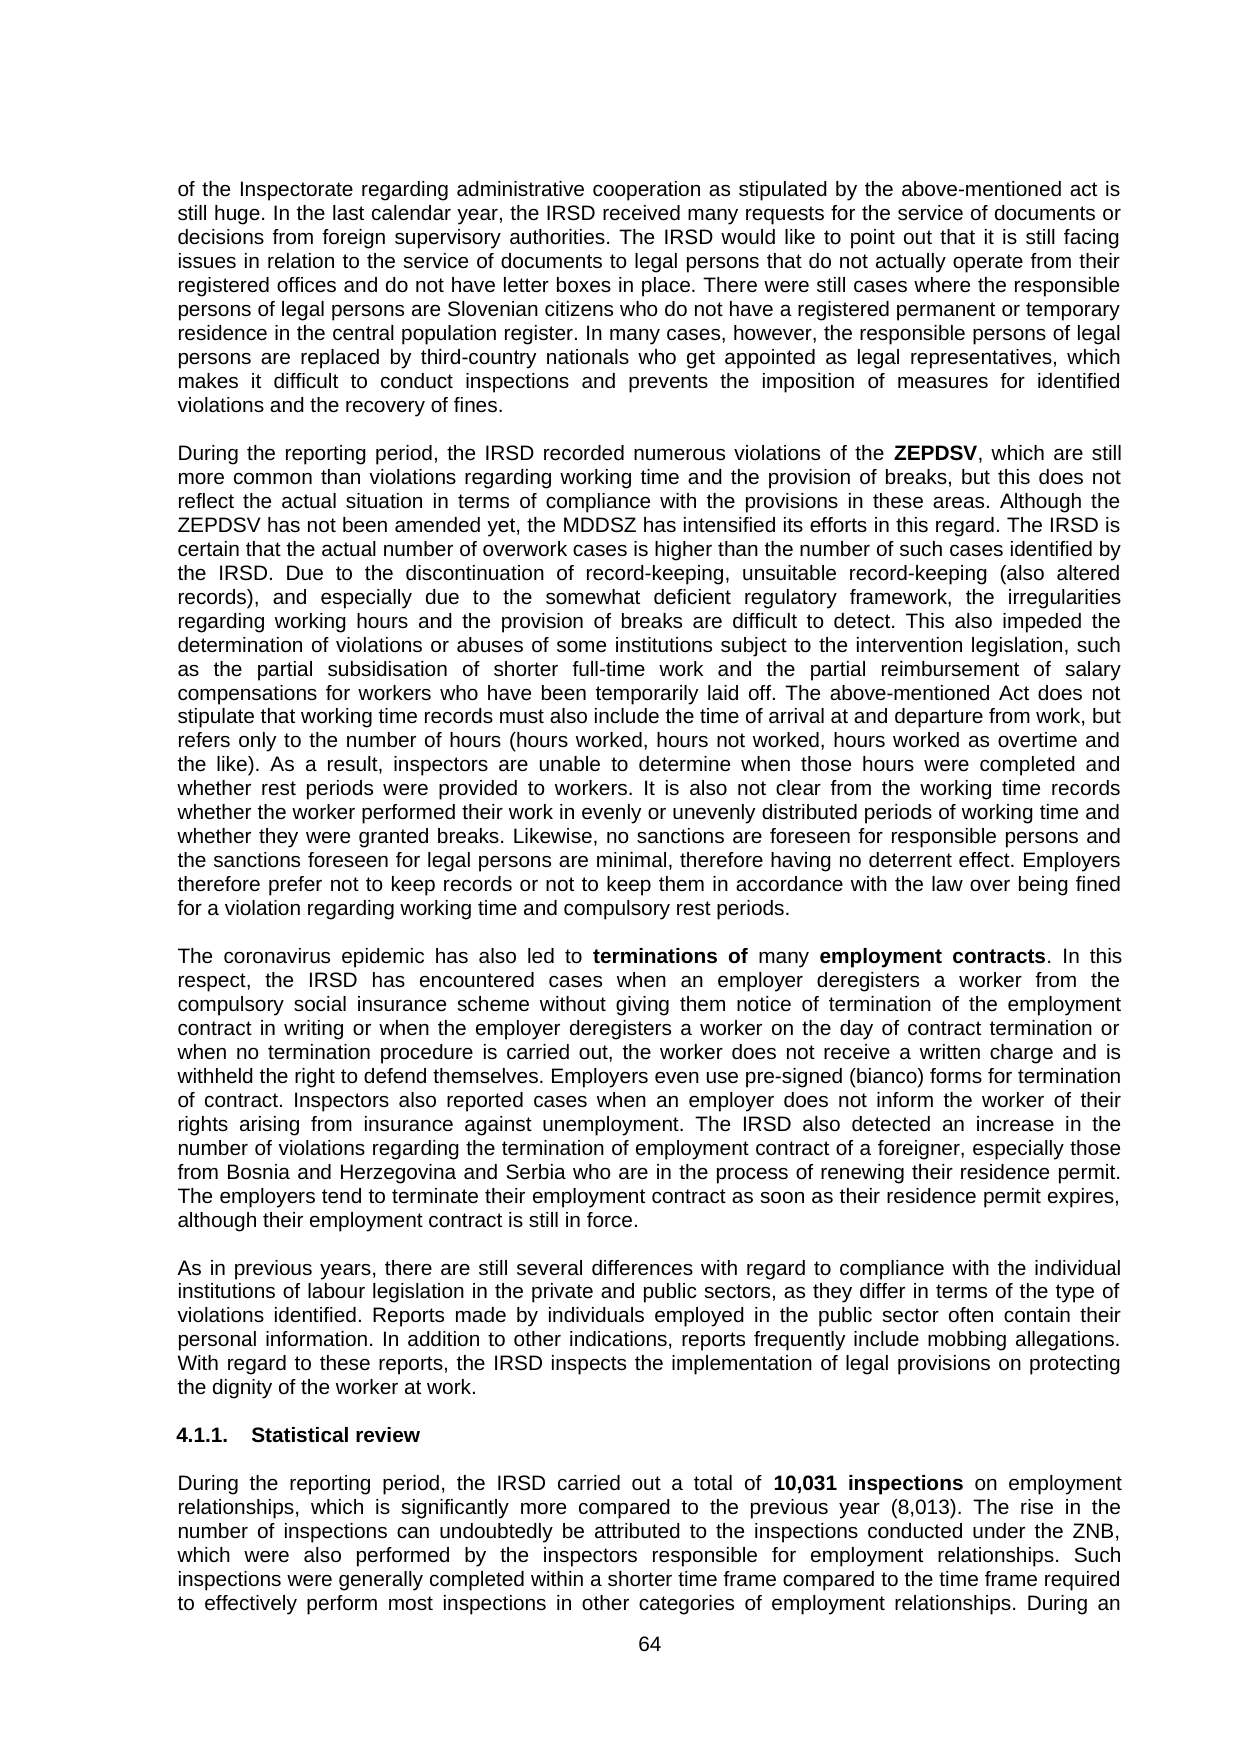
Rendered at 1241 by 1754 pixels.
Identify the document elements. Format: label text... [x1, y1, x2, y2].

subtitle Statistical review [176, 1423, 1122, 1447]
text As in previous years, there are still several differences with regard to compliance with the individual institutions of labour legislation in the private and public sectors, as they differ in terms of the type of violations identified. Reports made by individuals employed in the public sector often contain their personal information. In addition to other indications, reports frequently include mobbing allegations. With regard to these reports, the IRSD inspects the implementation of legal provisions on protecting the dignity of the worker at work. [177, 1255, 1122, 1399]
text The coronavirus epidemic has also led to terminations of many employment contracts. In this respect, the IRSD has encountered cases when an employer deregisters a worker from the compulsory social insurance scheme without giving them notice of termination of the employment contract in writing or when the employer deregisters a worker on the day of contract termination or when no termination procedure is carried out, the worker does not receive a written charge and is withheld the right to defend themselves. Employers even use pre-signed (bianco) forms for termination of contract. Inspectors also reported cases when an employer does not inform the worker of their rights arising from insurance against unemployment. The IRSD also detected an increase in the number of violations regarding the termination of employment contract of a foreigner, especially those from Bosnia and Herzegovina and Serbia who are in the process of renewing their residence permit. The employers tend to terminate their employment contract as soon as their residence permit expires, although their employment contract is still in force. [177, 944, 1122, 1231]
text During the reporting period, the IRSD recorded numerous violations of the ZEPDSV, which are still more common than violations regarding working time and the provision of breaks, but this does not reflect the actual situation in terms of compliance with the provisions in these areas. Although the ZEPDSV has not been amended yet, the MDDSZ has intensified its efforts in this regard. The IRSD is certain that the actual number of overwork cases is higher than the number of such cases identified by the IRSD. Due to the discontinuation of record-keeping, unsuitable record-keeping (also altered records), and especially due to the somewhat deficient regulatory framework, the irregularities regarding working hours and the provision of breaks are difficult to detect. This also impeded the determination of violations or abuses of some institutions subject to the intervention legislation, such as the partial subsidisation of shorter full-time work and the partial reimbursement of salary compensations for workers who have been temporarily laid off. The above-mentioned Act does not stipulate that working time records must also include the time of arrival at and departure from work, but refers only to the number of hours (hours worked, hours not worked, hours worked as overtime and the like). As a result, inspectors are unable to determine when those hours were completed and whether rest periods were provided to workers. It is also not clear from the working time records whether the worker performed their work in evenly or unevenly distributed periods of working time and whether they were granted breaks. Likewise, no sanctions are foreseen for responsible persons and the sanctions foreseen for legal persons are minimal, therefore having no deterrent effect. Employers therefore prefer not to keep records or not to keep them in accordance with the law over being fined for a violation regarding working time and compulsory rest periods. [177, 441, 1122, 920]
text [177, 177, 1122, 417]
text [177, 1471, 1122, 1615]
